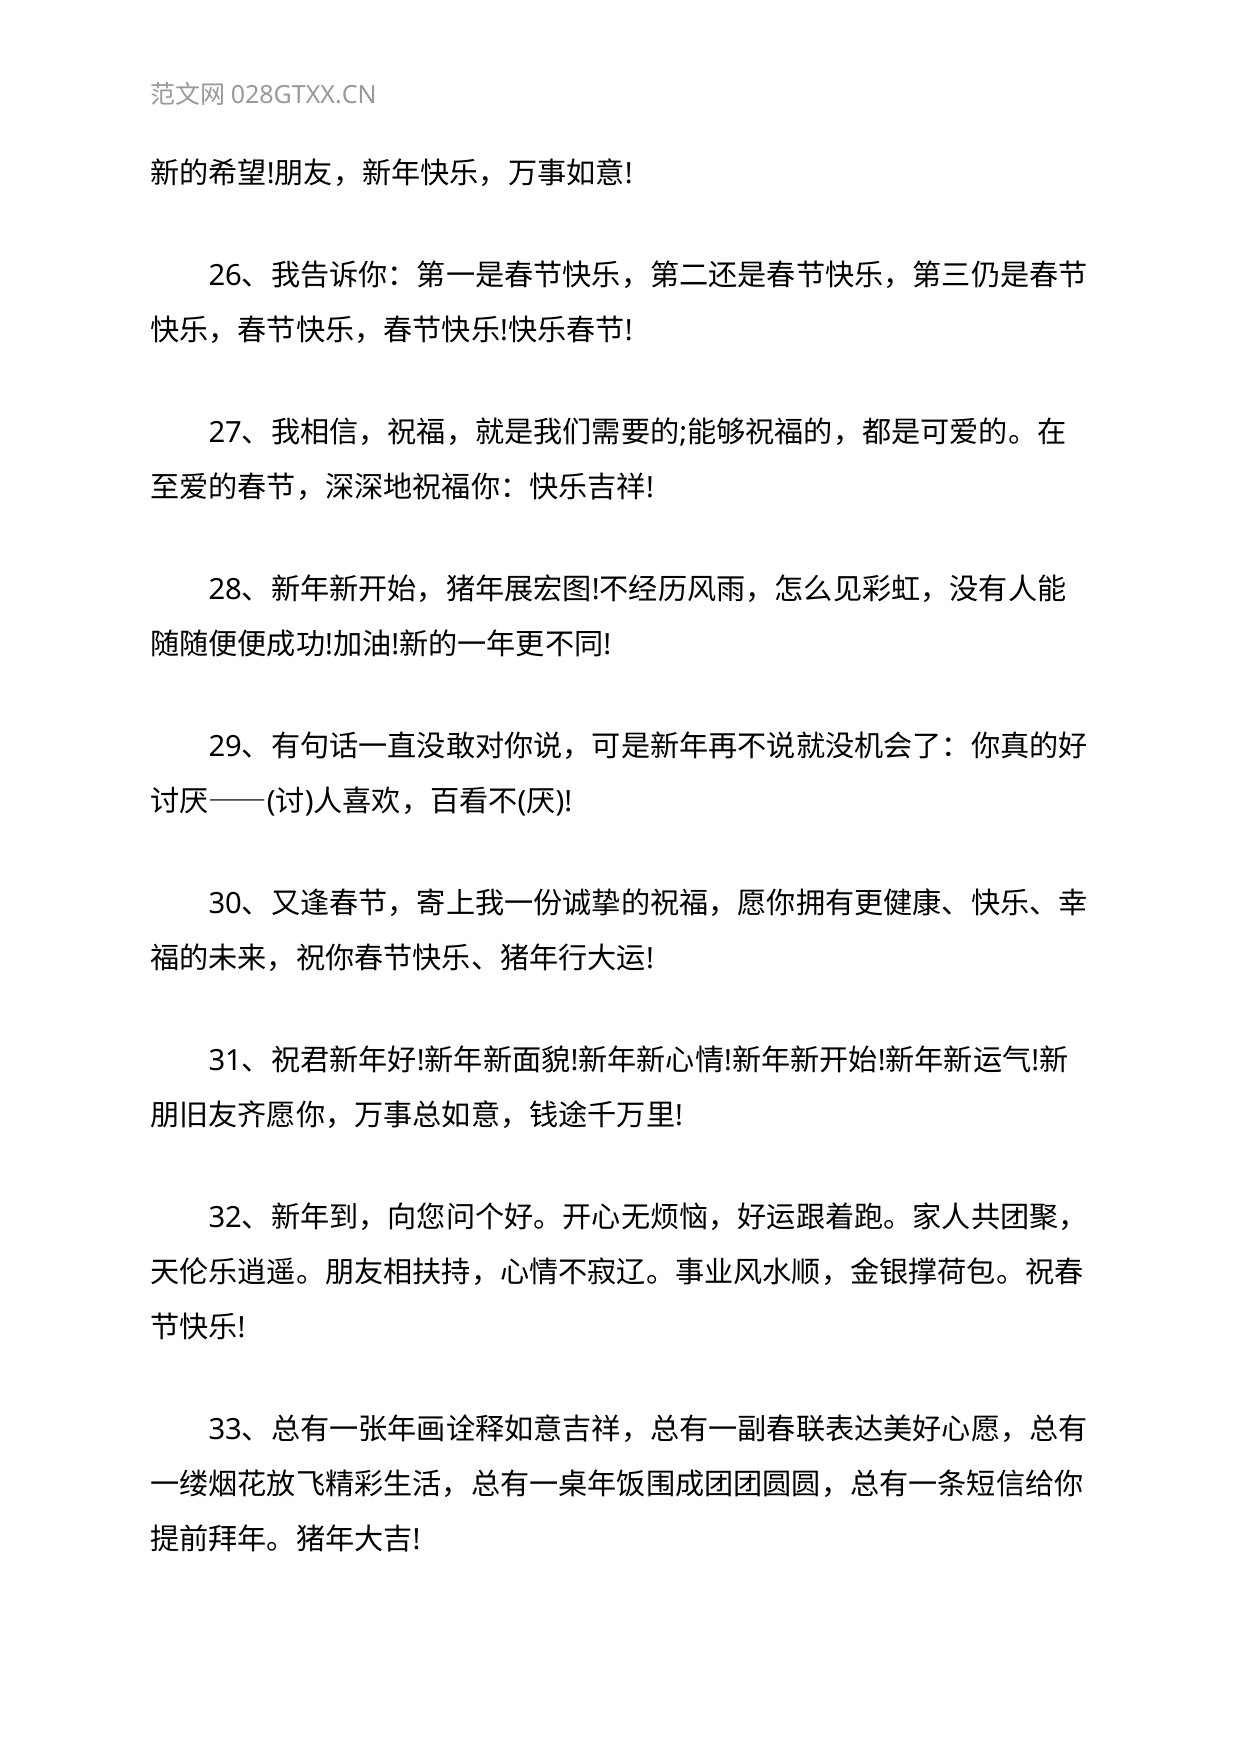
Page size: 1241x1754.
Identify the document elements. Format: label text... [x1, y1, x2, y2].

text 32、新年到，向您问个好。开心无烦恼，好运跟着跑。家人共团聚，天伦乐逍遥。朋友相扶持，心情不寂辽。事业风水顺，金银撑荷包。祝春节快乐! [150, 1194, 1090, 1346]
text 28、新年新开始，猪年展宏图!不经历风雨，怎么见彩虹，没有人能随随便便成功!加油!新的一年更不同! [150, 566, 1090, 663]
text 26、我告诉你：第一是春节快乐，第二还是春节快乐，第三仍是春节快乐，春节快乐，春节快乐!快乐春节! [150, 252, 1090, 349]
text 30、又逢春节，寄上我一份诚挚的祝福，愿你拥有更健康、快乐、幸福的未来，祝你春节快乐、猪年行大运! [150, 880, 1090, 977]
text 31、祝君新年好!新年新面貌!新年新心情!新年新开始!新年新运气!新朋旧友齐愿你，万事总如意，钱途千万里! [150, 1037, 1090, 1134]
text 27、我相信，祝福，就是我们需要的;能够祝福的，都是可爱的。在至爱的春节，深深地祝福你：快乐吉祥! [150, 409, 1090, 506]
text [150, 150, 1090, 192]
text 33、总有一张年画诠释如意吉祥，总有一副春联表达美好心愿，总有一缕烟花放飞精彩生活，总有一桌年饭围成团团圆圆，总有一条短信给你提前拜年。猪年大吉! [150, 1406, 1090, 1558]
text 29、有句话一直没敢对你说，可是新年再不说就没机会了：你真的好讨厌——(讨)人喜欢，百看不(厌)! [150, 723, 1090, 820]
